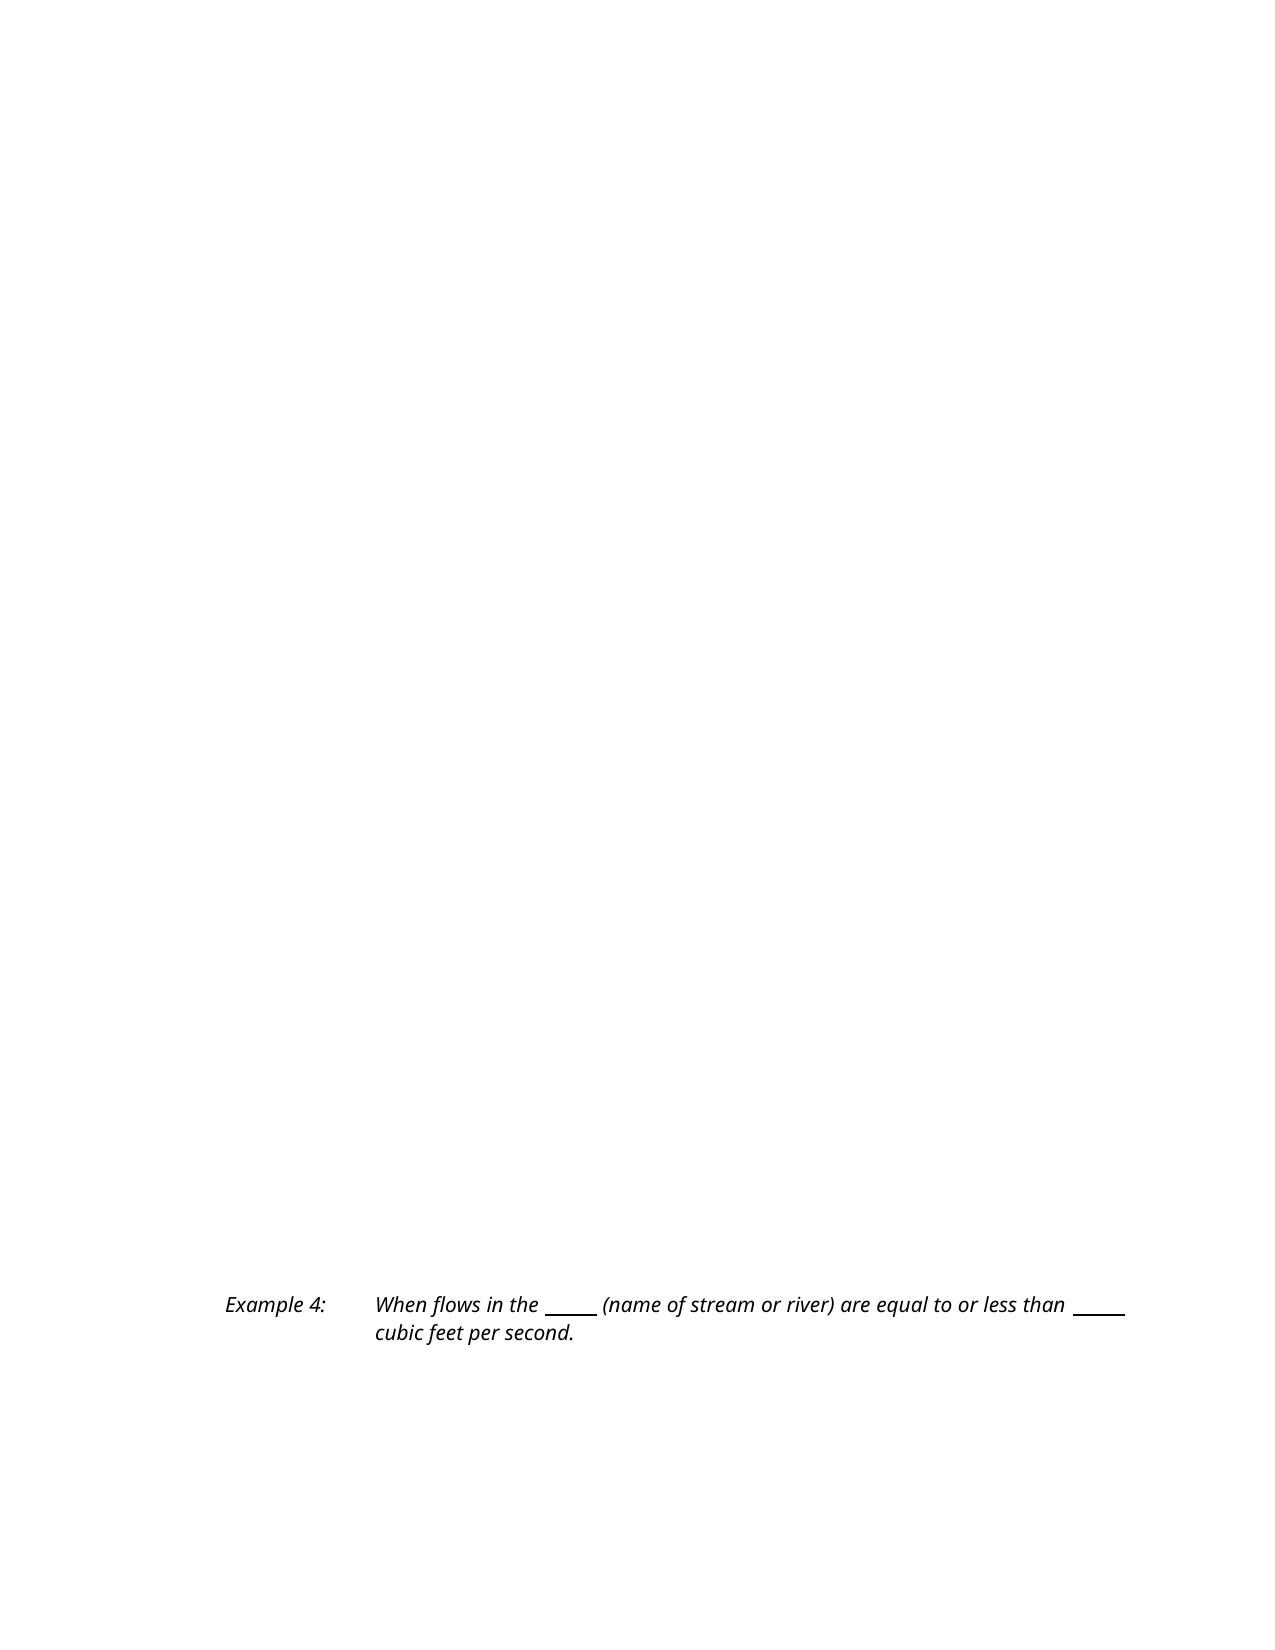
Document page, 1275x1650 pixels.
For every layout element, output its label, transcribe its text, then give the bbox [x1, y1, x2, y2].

text Example 4: When flows in the (name of stream or river) are equal to or less than cubic feet per second. [225, 1290, 1125, 1347]
